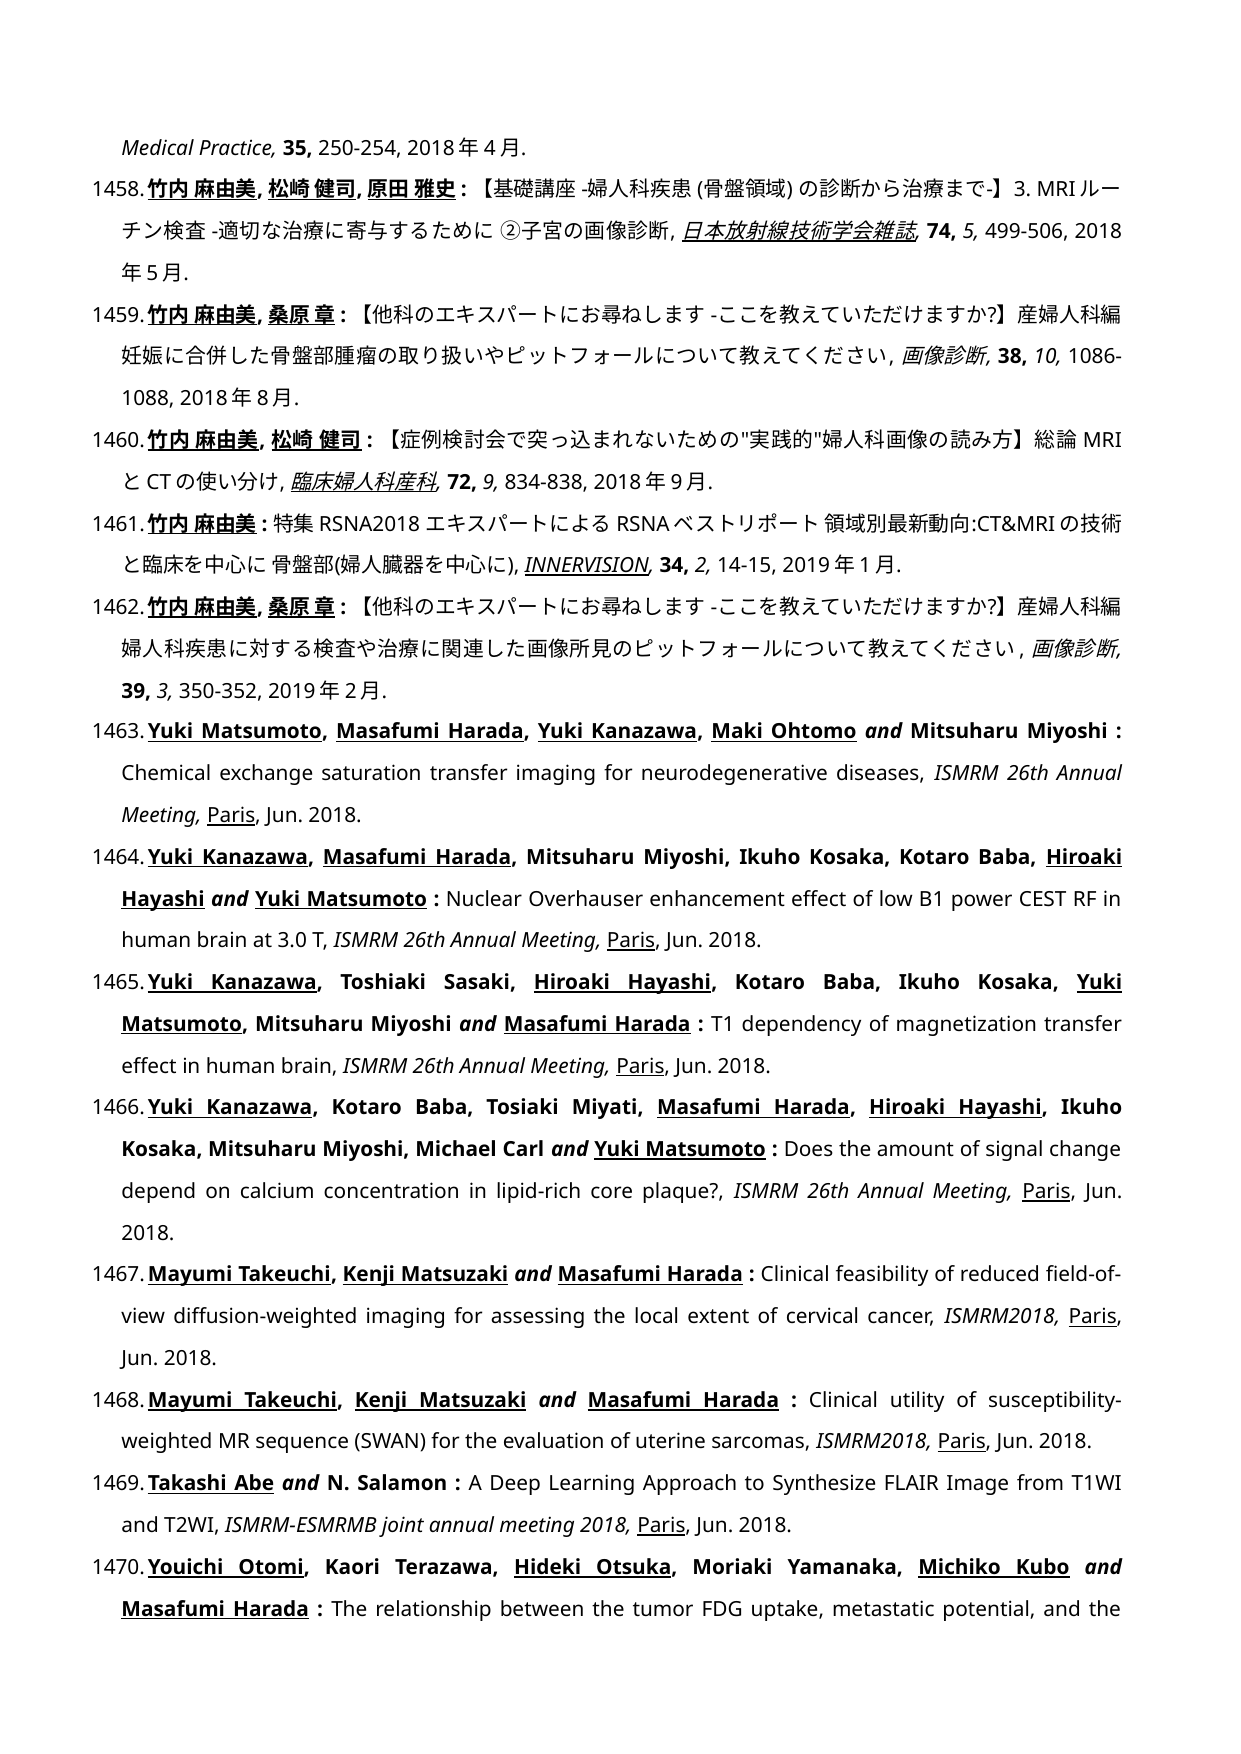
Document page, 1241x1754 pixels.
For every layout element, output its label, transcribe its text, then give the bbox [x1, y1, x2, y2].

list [92, 125, 1122, 167]
list 竹内 麻由美, 桑原 章 : 【他科のエキスパートにお尋ねします -ここを教えていただけますか?】産婦人科編 婦人科疾患に対する検査や治療に関連した画像所見のピットフォールについて教えてください, 画像診断, 39, 3, 350-352, 2019年2月. [92, 584, 1122, 710]
list Yuki Matsumoto, Masafumi Harada, Yuki Kanazawa, Maki Ohtomo and Mitsuharu Miyoshi : Chemical exchange saturation transfer imaging for neurodegenerative diseases, ISMRM 26th Annual Meeting, Paris, Jun. 2018. [92, 710, 1122, 835]
list Takashi Abe and N. Salamon : A Deep Learning Approach to Synthesize FLAIR Image from T1WI and T2WI, ISMRM-ESMRMB joint annual meeting 2018, Paris, Jun. 2018. [92, 1462, 1122, 1545]
list Yuki Kanazawa, Masafumi Harada, Mitsuharu Miyoshi, Ikuho Kosaka, Kotaro Baba, Hiroaki Hayashi and Yuki Matsumoto : Nuclear Overhauser enhancement effect of low B1 power CEST RF in human brain at 3.0 T, ISMRM 26th Annual Meeting, Paris, Jun. 2018. [92, 835, 1122, 961]
list Mayumi Takeuchi, Kenji Matsuzaki and Masafumi Harada : Clinical utility of susceptibility-weighted MR sequence (SWAN) for the evaluation of uterine sarcomas, ISMRM2018, Paris, Jun. 2018. [92, 1378, 1122, 1462]
list 竹内 麻由美 : 特集RSNA2018 エキスパートによるRSNAベストリポート 領域別最新動向:CT&MRIの技術と臨床を中心に 骨盤部(婦人臓器を中心に), INNERVISION, 34, 2, 14-15, 2019年1月. [92, 501, 1122, 584]
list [92, 1545, 1122, 1629]
list Mayumi Takeuchi, Kenji Matsuzaki and Masafumi Harada : Clinical feasibility of reduced field-of-view diffusion-weighted imaging for assessing the local extent of cervical cancer, ISMRM2018, Paris, Jun. 2018. [92, 1253, 1122, 1378]
list 竹内 麻由美, 桑原 章 : 【他科のエキスパートにお尋ねします -ここを教えていただけますか?】産婦人科編 妊娠に合併した骨盤部腫瘤の取り扱いやピットフォールについて教えてください, 画像診断, 38, 10, 1086-1088, 2018年8月. [92, 292, 1122, 417]
list 竹内 麻由美, 松崎 健司, 原田 雅史 : 【基礎講座 -婦人科疾患 (骨盤領域) の診断から治療まで-】3. MRIルーチン検査 -適切な治療に寄与するために ②子宮の画像診断, 日本放射線技術学会雑誌, 74, 5, 499-506, 2018年5月. [92, 167, 1122, 292]
list Yuki Kanazawa, Toshiaki Sasaki, Hiroaki Hayashi, Kotaro Baba, Ikuho Kosaka, Yuki Matsumoto, Mitsuharu Miyoshi and Masafumi Harada : T1 dependency of magnetization transfer effect in human brain, ISMRM 26th Annual Meeting, Paris, Jun. 2018. [92, 961, 1122, 1086]
list Yuki Kanazawa, Kotaro Baba, Tosiaki Miyati, Masafumi Harada, Hiroaki Hayashi, Ikuho Kosaka, Mitsuharu Miyoshi, Michael Carl and Yuki Matsumoto : Does the amount of signal change depend on calcium concentration in lipid-rich core plaque?, ISMRM 26th Annual Meeting, Paris, Jun. 2018. [92, 1086, 1122, 1253]
list 竹内 麻由美, 松崎 健司 : 【症例検討会で突っ込まれないための"実践的"婦人科画像の読み方】総論 MRIとCTの使い分け, 臨床婦人科産科, 72, 9, 834-838, 2018年9月. [92, 417, 1122, 501]
